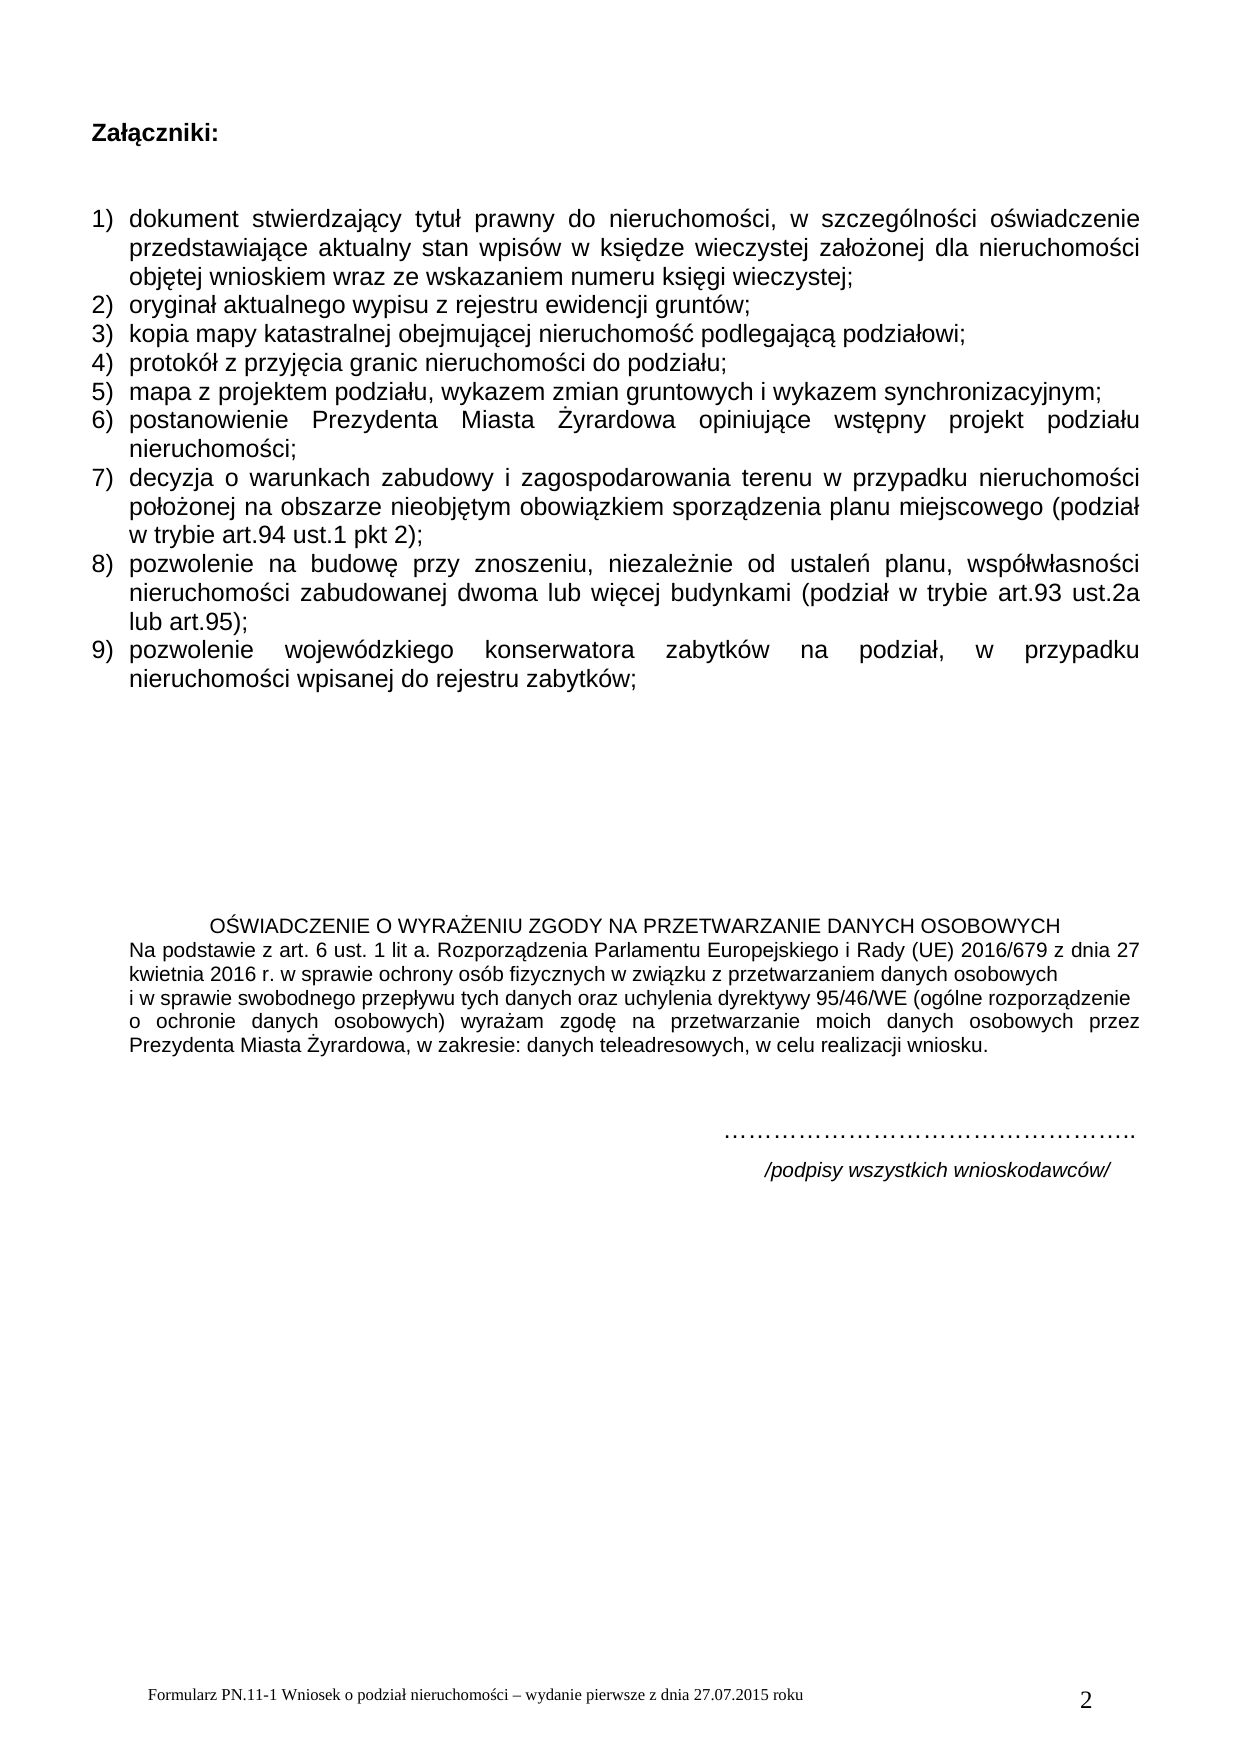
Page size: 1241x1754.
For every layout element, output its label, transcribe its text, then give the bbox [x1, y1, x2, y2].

list postanowienie Prezydenta Miasta Żyrardowa opiniujące wstępny projekt podziału nieruchomości; [91, 406, 1141, 463]
text o ochronie danych osobowych) wyrażam zgodę na przetwarzanie moich danych osobowych przez Prezydenta Miasta Żyrardowa, w zakresie: danych teleadresowych, w celu realizacji wniosku. [129, 1009, 1141, 1057]
text i w sprawie swobodnego przepływu tych danych oraz uchylenia dyrektywy 95/46/WE (ogólne rozporządzenie [129, 985, 1141, 1009]
list oryginał aktualnego wypisu z rejestru ewidencji gruntów; [91, 291, 1141, 319]
text OŚWIADCZENIE O WYRAŻENIU ZGODY NA PRZETWARZANIE DANYCH OSOBOWYCH [129, 913, 1141, 937]
list pozwolenie na budowę przy znoszeniu, niezależnie od ustaleń planu, współwłasności nieruchomości zabudowanej dwoma lub więcej budynkami (podział w trybie art.93 ust.2a lub art.95); [91, 549, 1141, 636]
text /podpisy wszystkich wnioskodawców/ [91, 1158, 1141, 1182]
list dokument stwierdzający tytuł prawny do nieruchomości, w szczególności oświadczenie przedstawiające aktualny stan wpisów w księdze wieczystej założonej dla nieruchomości objętej wnioskiem wraz ze wskazaniem numeru księgi wieczystej; [91, 204, 1141, 291]
list protokół z przyjęcia granic nieruchomości do podziału; [91, 348, 1141, 377]
list decyzja o warunkach zabudowy i zagospodarowania terenu w przypadku nieruchomości położonej na obszarze nieobjętym obowiązkiem sporządzenia planu miejscowego (podział w trybie art.94 ust.1 pkt 2); [91, 463, 1141, 549]
list kopia mapy katastralnej obejmującej nieruchomość podlegającą podziałowi; [91, 319, 1141, 348]
list pozwolenie wojewódzkiego konserwatora zabytków na podział, w przypadku nieruchomości wpisanej do rejestru zabytków; [91, 636, 1141, 693]
list mapa z projektem podziału, wykazem zmian gruntowych i wykazem synchronizacyjnym; [91, 377, 1141, 406]
text Załączniki: [91, 118, 1141, 147]
text ………………………………………….. [91, 1115, 1141, 1143]
text Na podstawie z art. 6 ust. 1 lit a. Rozporządzenia Parlamentu Europejskiego i Rady (UE) 2016/679 z dnia 27 kwietnia 2016 r. w sprawie ochrony osób fizycznych w związku z przetwarzaniem danych osobowych [129, 937, 1141, 985]
